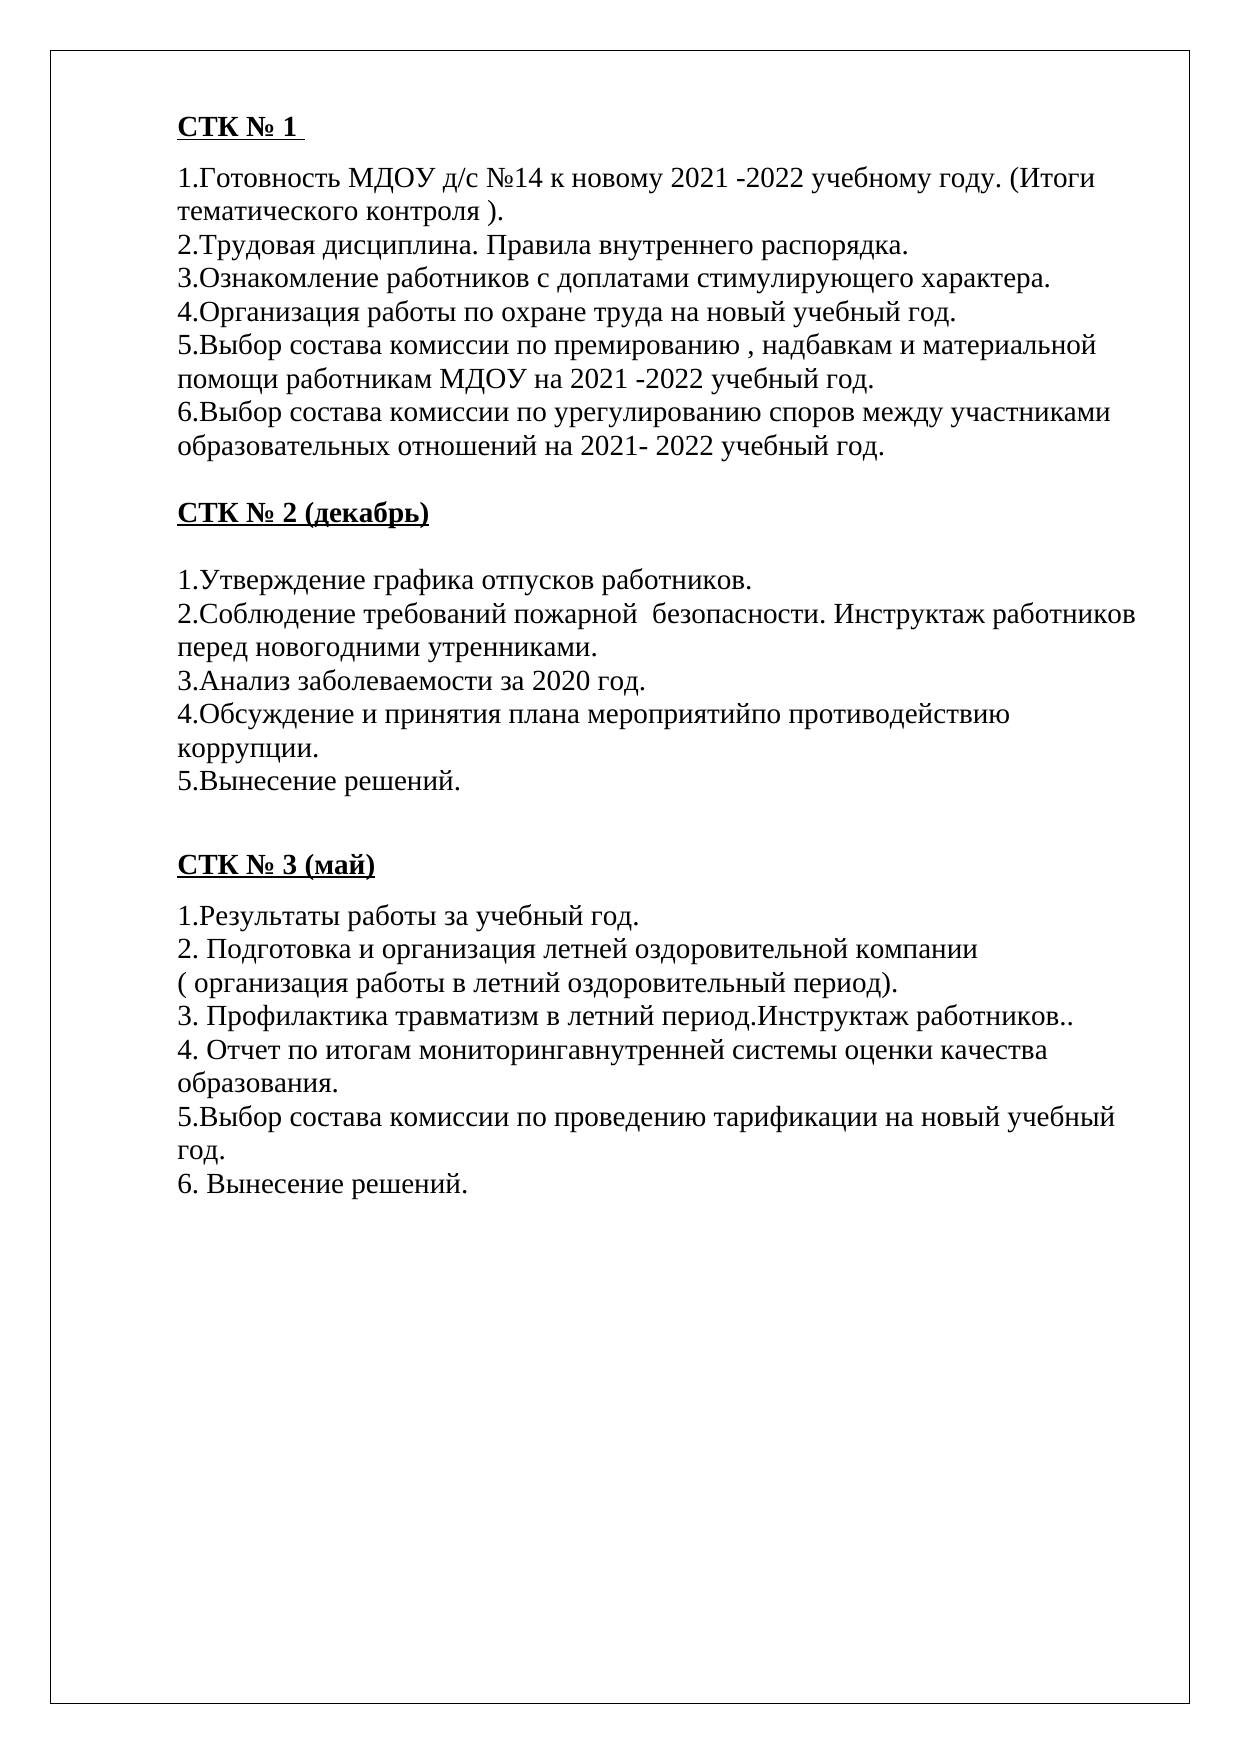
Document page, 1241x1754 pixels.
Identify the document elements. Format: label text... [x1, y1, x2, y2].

text 6. Вынесение решений. [177, 1166, 1152, 1199]
text 6.Выбор состава комиссии по урегулированию споров между участниками образовательных отношений на 2021- 2022 учебный год. [177, 394, 1152, 462]
text 5.Вынесение решений. [177, 763, 1152, 797]
text 4.Организация работы по охране труда на новый учебный год. [177, 294, 1152, 327]
text 4. Отчет по итогам мониторингавнутренней системы оценки качества образования. [177, 1032, 1152, 1099]
text СТК № 1 [177, 109, 1152, 143]
text СТК № 2 (декабрь) [177, 495, 1152, 529]
text 1.Результаты работы за учебный год. [177, 898, 1152, 931]
text 3. Профилактика травматизм в летний период.Инструктаж работников.. [177, 998, 1152, 1032]
text 5.Выбор состава комиссии по премированию , надбавкам и материальной помощи работникам МДОУ на 2021 -2022 учебный год. [177, 327, 1152, 394]
text 4.Обсуждение и принятия плана мероприятийпо противодействию коррупции. [177, 696, 1152, 763]
text 3.Анализ заболеваемости за 2020 год. [177, 663, 1152, 696]
text СТК № 3 (май) [177, 847, 1152, 881]
text 2.Трудовая дисциплина. Правила внутреннего распорядка. [177, 227, 1152, 260]
text 5.Выбор состава комиссии по проведению тарификации на новый учебный год. [177, 1099, 1152, 1166]
text 1.Утверждение графика отпусков работников. [177, 562, 1152, 596]
text 1.Готовность МДОУ д/с №14 к новому 2021 -2022 учебному году. (Итоги тематического контроля ). [177, 160, 1152, 227]
text 3.Ознакомление работников с доплатами стимулирующего характера. [177, 260, 1152, 294]
text 2.Соблюдение требований пожарной безопасности. Инструктаж работников перед новогодними утренниками. [177, 596, 1152, 663]
text 2. Подготовка и организация летней оздоровительной компании ( организация работы в летний оздоровительный период). [177, 931, 1152, 998]
